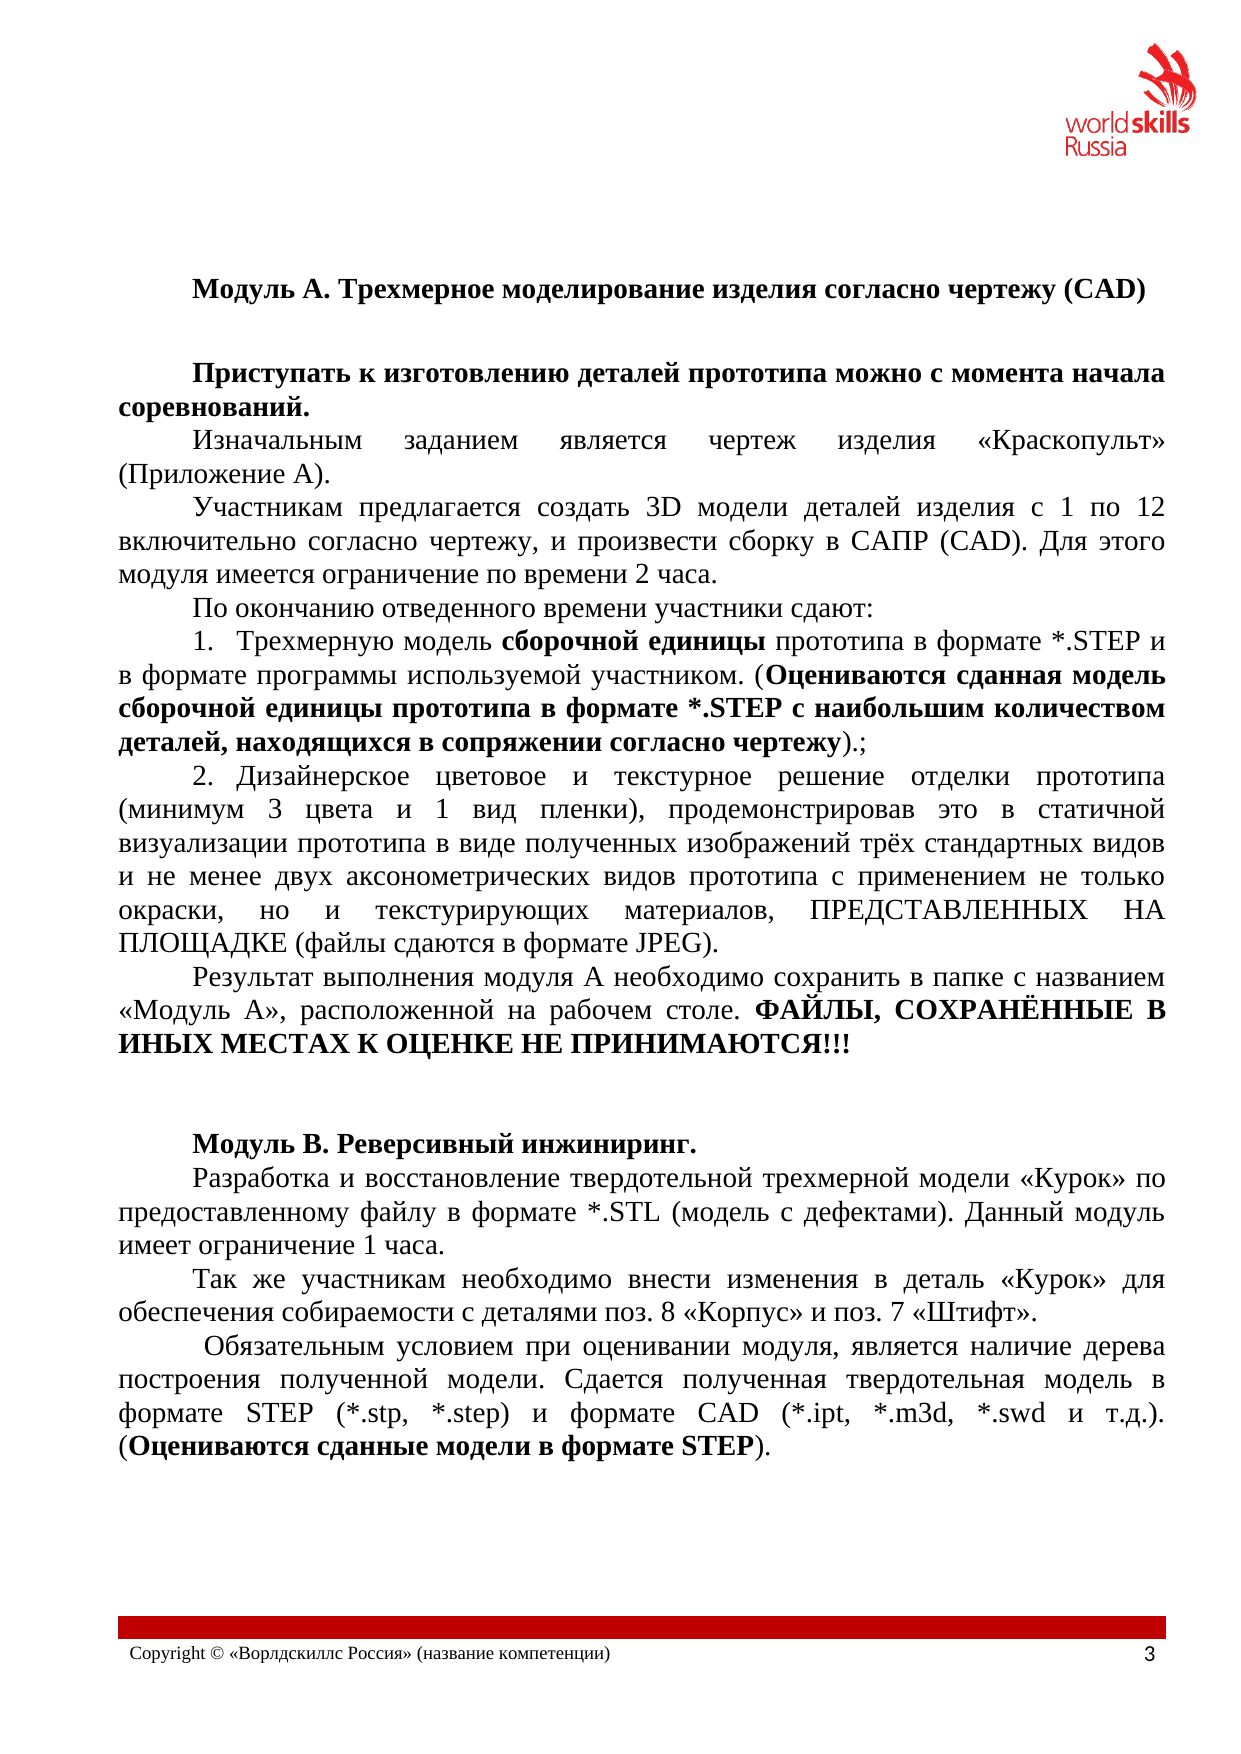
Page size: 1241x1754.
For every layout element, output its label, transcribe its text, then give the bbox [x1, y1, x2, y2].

text Так же участникам необходимо внести изменения в деталь «Курок» для обеспечения собираемости с деталями поз. 8 «Корпус» и поз. 7 «Штифт». [118, 1261, 1166, 1328]
text Приступать к изготовлению деталей прототипа можно с момента начала соревнований. [118, 355, 1166, 422]
text Участникам предлагается создать 3D модели деталей изделия с 1 по 12 включительно согласно чертежу, и произвести сборку в САПР (CAD). Для этого модуля имеется ограничение по времени 2 часа. [118, 489, 1166, 590]
text Разработка и восстановление твердотельной трехмерной модели «Курок» по предоставленному файлу в формате *.STL (модель с дефектами). Данный модуль имеет ограничение 1 часа. [118, 1160, 1166, 1261]
text Обязательным условием при оценивании модуля, является наличие дерева построения полученной модели. Сдается полученная твердотельная модель в формате STEP (*.stp, *.step) и формате CAD (*.ipt, *.m3d, *.swd и т.д.). (Оцениваются сданные модели в формате STEP). [118, 1328, 1166, 1462]
text Результат выполнения модуля А необходимо сохранить в папке с названием «Модуль А», расположенной на рабочем столе. ФАЙЛЫ, СОХРАНЁННЫЕ В ИНЫХ МЕСТАХ К ОЦЕНКЕ НЕ ПРИНИМАЮТСЯ!!! [118, 959, 1166, 1059]
text По окончанию отведенного времени участники сдают: [118, 590, 1166, 623]
list Трехмерную модель сборочной единицы прототипа в формате *.STEP и в формате программы используемой участником. (Оцениваются сданная модель сборочной единицы прототипа в формате *.STEP с наибольшим количеством деталей, находящихся в сопряжении согласно чертежу).; [118, 623, 1166, 758]
text Модуль A. Трехмерное моделирование изделия согласно чертежу (CAD) [118, 271, 1166, 305]
picture [1065, 43, 1222, 156]
text Изначальным заданием является чертеж изделия «Краскопульт» (Приложение А). [118, 422, 1166, 489]
list Дизайнерское цветовое и текстурное решение отделки прототипа (минимум 3 цвета и 1 вид пленки), продемонстрировав это в статичной визуализации прототипа в виде полученных изображений трёх стандартных видов и не менее двух аксонометрических видов прототипа c применением не только окраски, но и текстурирующих материалов, ПРЕДСТАВЛЕННЫХ НА ПЛОЩАДКЕ (файлы сдаются в формате JPEG). [118, 758, 1166, 959]
text Модуль В. Реверсивный инжиниринг. [118, 1127, 1166, 1160]
